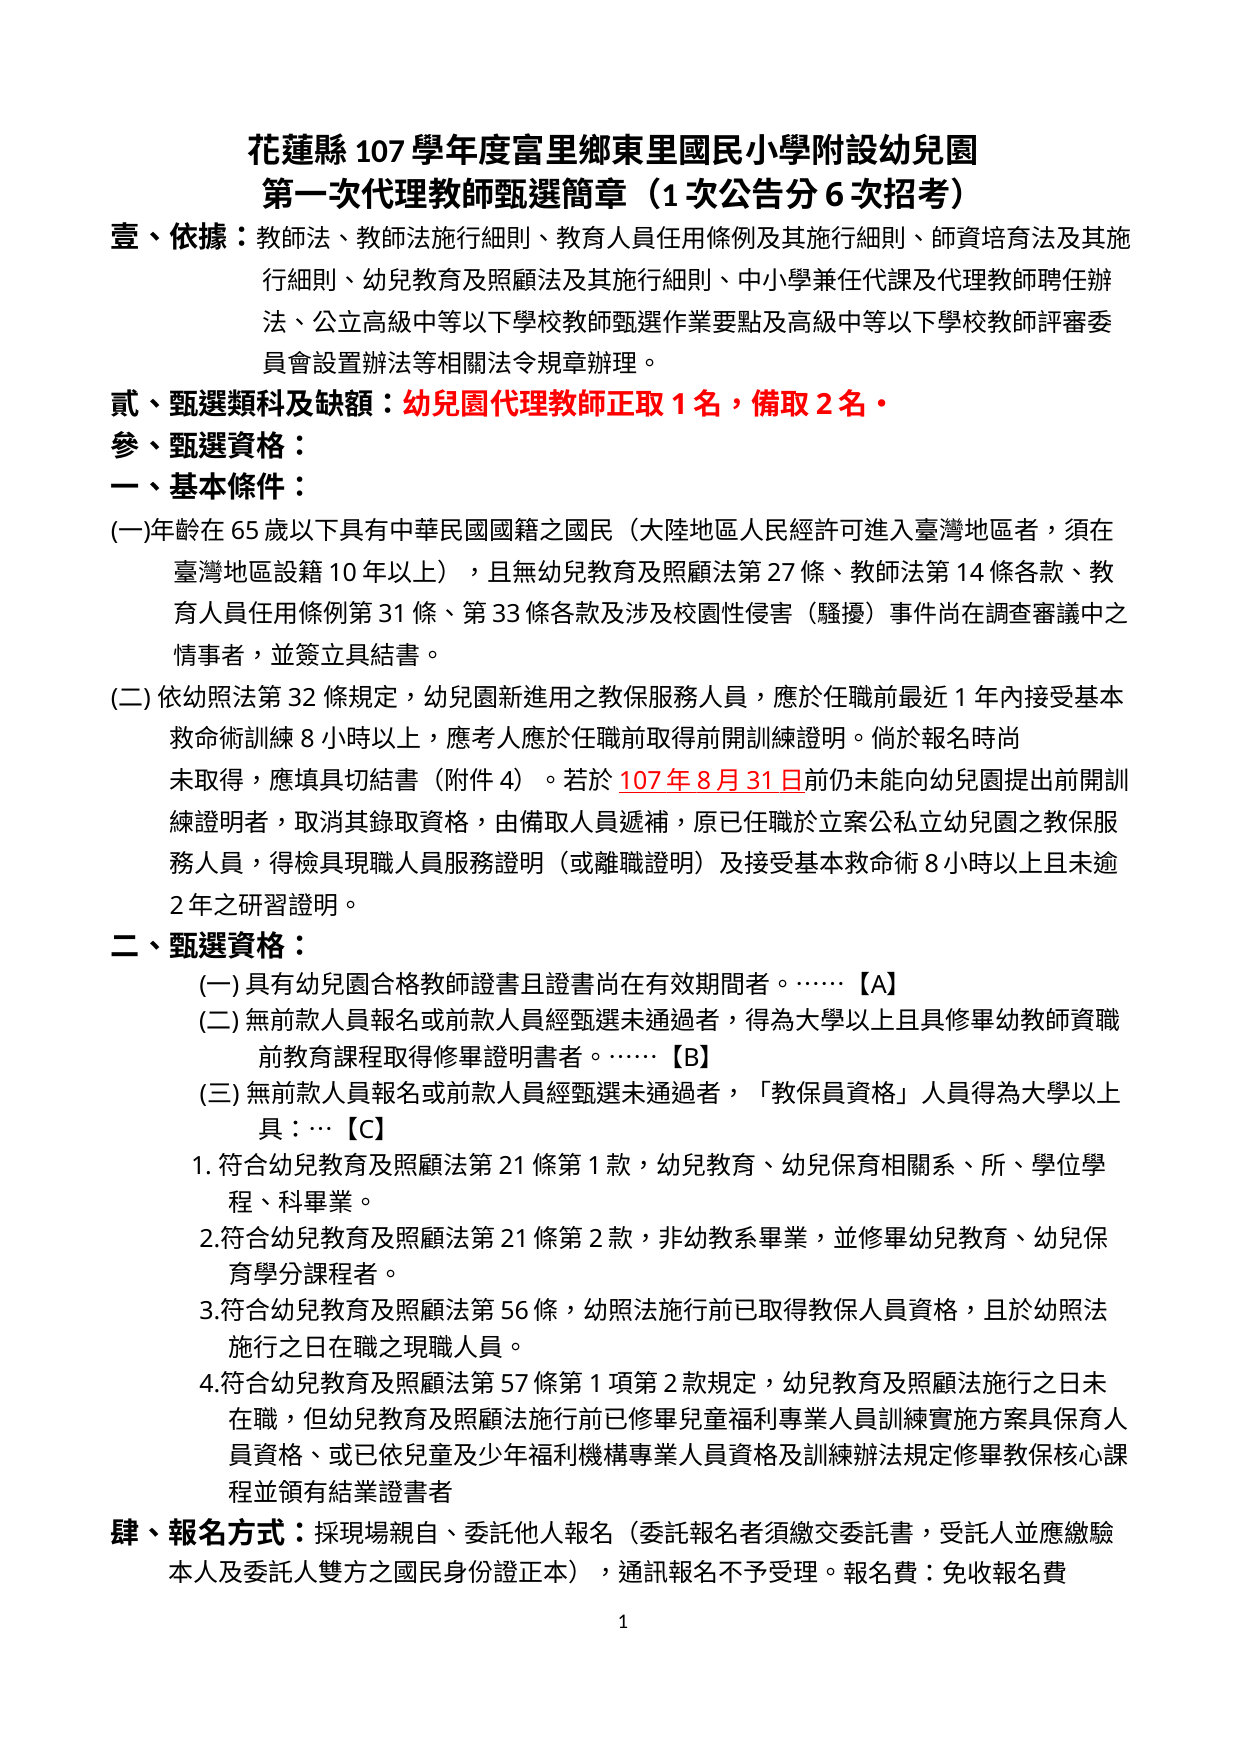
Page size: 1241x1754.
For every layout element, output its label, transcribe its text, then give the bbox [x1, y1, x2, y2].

text 二、甄選資格： [111, 923, 1134, 964]
text 3.符合幼兒教育及照顧法第56條，幼照法施行前已取得教保人員資格，且於幼照法施行之日在職之現職人員。 [199, 1291, 1130, 1363]
text (三) 無前款人員報名或前款人員經甄選未通過者，「教保員資格」人員得為大學以上具：…【C】 [199, 1073, 1130, 1146]
text 壹、依據：教師法、教師法施行細則、教育人員任用條例及其施行細則、師資培育法及其施行細則、幼兒教育及照顧法及其施行細則、中小學兼任代課及代理教師聘任辦法、公立高級中等以下學校教師甄選作業要點及高級中等以下學校教師評審委員會設置辦法等相關法令規章辦理。 [111, 214, 1134, 381]
text (二) 依幼照法第 32 條規定，幼兒園新進用之教保服務人員，應於任職前最近 1 年內接受基本救命術訓練 8 小時以上，應考人應於任職前取得前開訓練證明。倘於報名時尚 [111, 673, 1134, 756]
text 2.符合幼兒教育及照顧法第21條第2款，非幼教系畢業，並修畢幼兒教育、幼兒保育學分課程者。 [199, 1218, 1130, 1291]
text 參、甄選資格： [111, 423, 1134, 464]
text (一) 具有幼兒園合格教師證書且證書尚在有效期間者。……【A】 [146, 964, 1130, 1001]
text 第一次代理教師甄選簡章（1次公告分6次招考） [111, 173, 1134, 214]
text (二) 無前款人員報名或前款人員經甄選未通過者，得為大學以上且具修畢幼教師資職前教育課程取得修畢證明書者。……【B】 [199, 1001, 1130, 1073]
text 肆、報名方式：採現場親自、委託他人報名（委託報名者須繳交委託書，受託人並應繳驗本人及委託人雙方之國民身份證正本），通訊報名不予受理。報名費：免收報名費 [110, 1508, 1130, 1590]
text (一)年齡在65歲以下具有中華民國國籍之國民（大陸地區人民經許可進入臺灣地區者，須在臺灣地區設籍10年以上），且無幼兒教育及照顧法第27條、教師法第14條各款、教育人員任用條例第31條、第33條各款及涉及校園性侵害（騷擾）事件尚在調查審議中之情事者，並簽立具結書。 [111, 506, 1134, 673]
text 未取得，應填具切結書（附件4）。若於107年8月31日前仍未能向幼兒園提出前開訓練證明者，取消其錄取資格，由備取人員遞補，原已任職於立案公私立幼兒園之教保服務人員，得檢具現職人員服務證明（或離職證明）及接受基本救命術8小時以上且未逾2年之研習證明。 [169, 756, 1134, 923]
text 貳、甄選類科及缺額：幼兒園代理教師正取1名，備取2名‧ [111, 381, 1134, 423]
text 一、基本條件： [111, 464, 1134, 506]
text 1. 符合幼兒教育及照顧法第21條第1款，幼兒教育、幼兒保育相關系、所、學位學程、科畢業。 [184, 1146, 1130, 1218]
text 花蓮縣107學年度富里鄉東里國民小學附設幼兒園 [96, 123, 1130, 173]
text 4.符合幼兒教育及照顧法第57條第1項第2款規定，幼兒教育及照顧法施行之日未在職，但幼兒教育及照顧法施行前已修畢兒童福利專業人員訓練實施方案具保育人員資格、或已依兒童及少年福利機構專業人員資格及訓練辦法規定修畢教保核心課程並領有結業證書者 [199, 1363, 1130, 1508]
